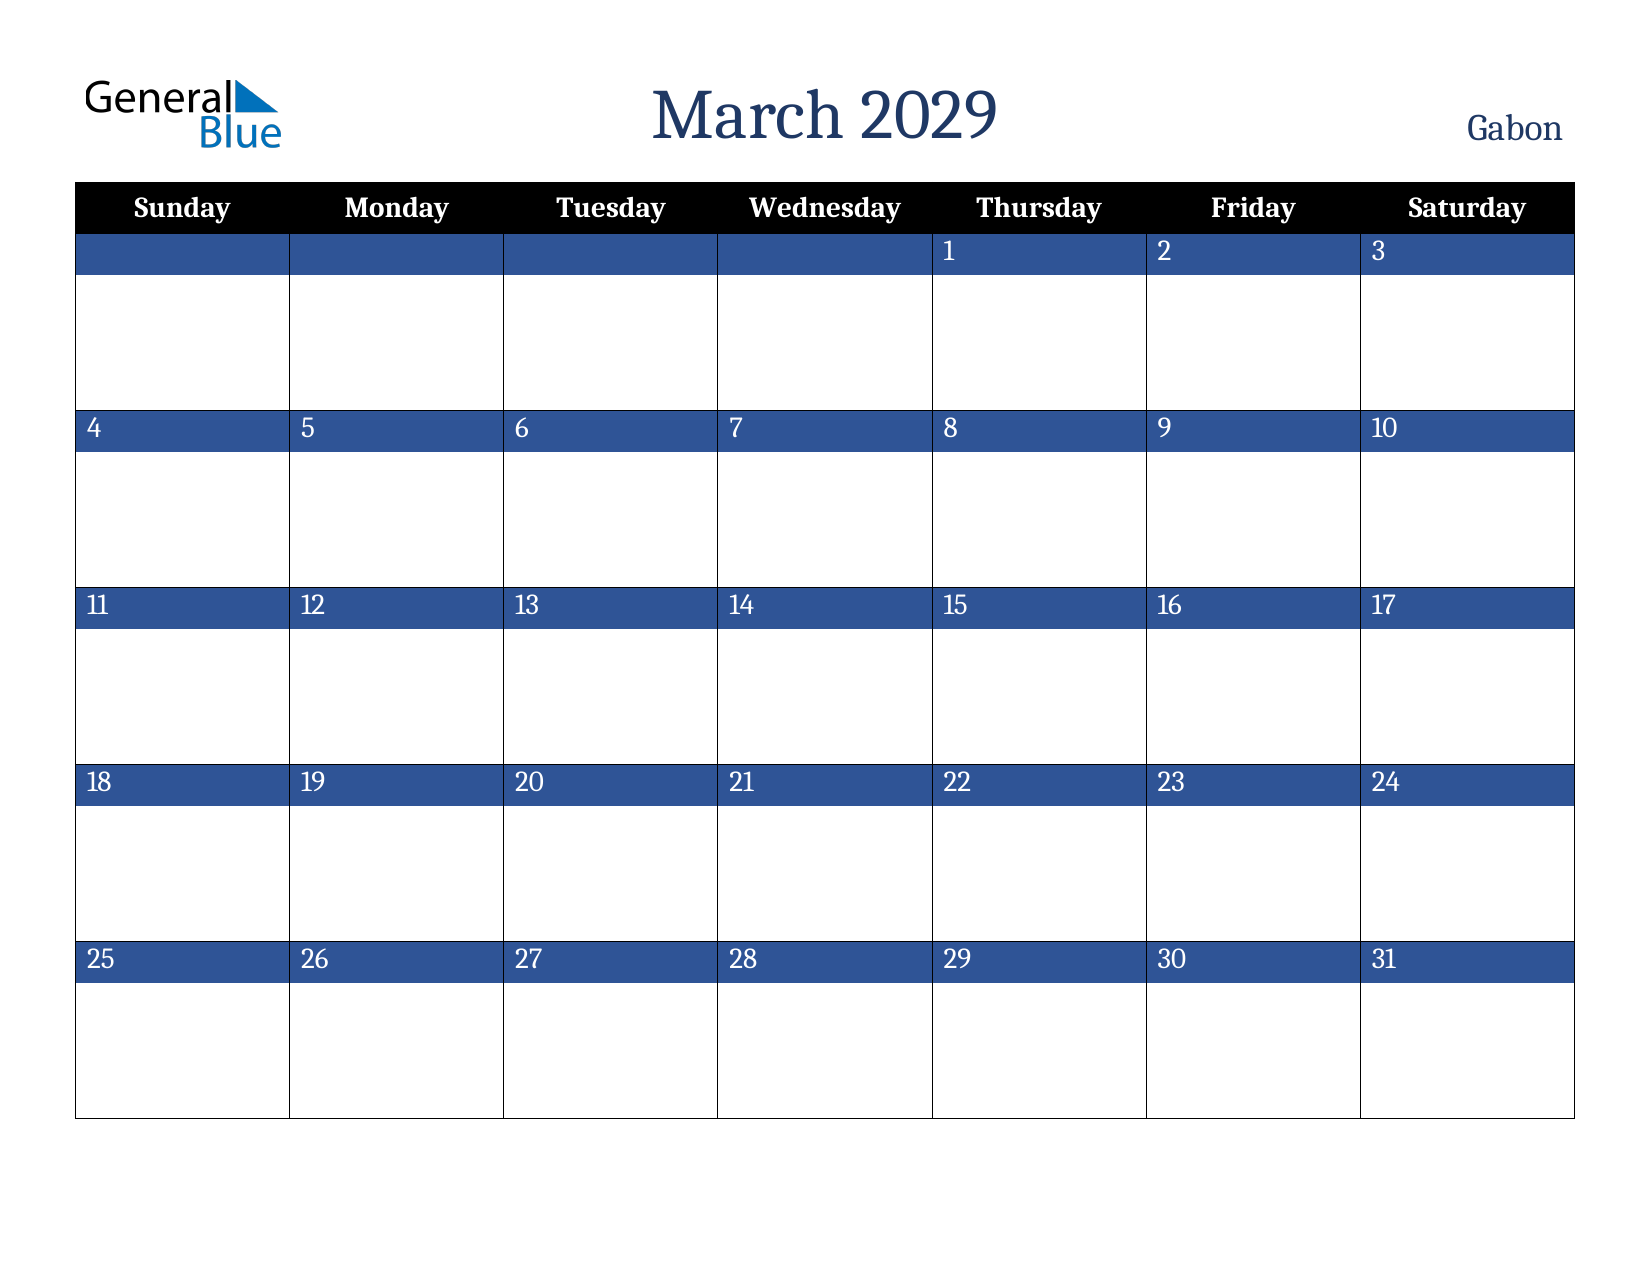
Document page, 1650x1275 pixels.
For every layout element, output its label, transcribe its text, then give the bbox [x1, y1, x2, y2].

table_cell Saturday [1361, 183, 1574, 233]
table_cell [933, 983, 1146, 1118]
table_cell [718, 234, 932, 275]
table_cell [1361, 806, 1574, 941]
table_cell 19 [290, 765, 503, 806]
table_cell [76, 234, 289, 275]
table_cell 4 [76, 411, 289, 452]
table_cell 2 [1147, 234, 1360, 275]
table_cell 17 [1361, 588, 1574, 629]
table_cell 29 [933, 942, 1146, 983]
table_cell [1361, 983, 1574, 1118]
table_cell [290, 629, 503, 764]
table_cell [718, 629, 932, 764]
table_cell [1361, 275, 1574, 410]
table_cell 10 [1361, 411, 1574, 452]
table_cell 20 [504, 765, 717, 806]
table_cell 5 [290, 411, 503, 452]
table_cell Friday [1147, 183, 1360, 233]
table_cell 23 [1147, 765, 1360, 806]
table_cell [290, 452, 503, 587]
table_cell 25 [76, 942, 289, 983]
table_cell 12 [290, 588, 503, 629]
table_cell [76, 275, 289, 410]
table_cell 24 [1361, 765, 1574, 806]
table_header [76, 75, 503, 182]
table_cell Sunday [76, 183, 289, 233]
table_cell 16 [1147, 588, 1360, 629]
table_cell [1147, 275, 1360, 410]
table_header Gabon [1146, 75, 1574, 182]
table_cell [504, 629, 717, 764]
table_header March 2029 [504, 75, 1146, 182]
table_cell [290, 275, 503, 410]
table_cell [504, 983, 717, 1118]
table_cell [718, 983, 932, 1118]
table_cell 21 [718, 765, 932, 806]
table_cell [933, 275, 1146, 410]
table_cell Thursday [933, 183, 1146, 233]
table_cell [504, 234, 717, 275]
table_cell [718, 806, 932, 941]
table_cell [290, 806, 503, 941]
table_cell [933, 629, 1146, 764]
table_cell [1147, 806, 1360, 941]
table_cell [718, 452, 932, 587]
table_cell 3 [1361, 234, 1574, 275]
table_cell [933, 806, 1146, 941]
table_cell 13 [504, 588, 717, 629]
table_cell [504, 452, 717, 587]
table_cell 18 [76, 765, 289, 806]
table_cell [1361, 452, 1574, 587]
table_cell [290, 234, 503, 275]
table_cell 22 [933, 765, 1146, 806]
table_cell 7 [718, 411, 932, 452]
table_cell Monday [290, 183, 503, 233]
table_cell [1147, 629, 1360, 764]
table_cell 11 [76, 588, 289, 629]
table_cell [504, 275, 717, 410]
table_cell [76, 806, 289, 941]
table_cell 1 [933, 234, 1146, 275]
table_cell [1147, 983, 1360, 1118]
table_cell [76, 452, 289, 587]
table_cell 30 [1147, 942, 1360, 983]
table_cell [718, 275, 932, 410]
table_cell [504, 806, 717, 941]
table_cell 8 [933, 411, 1146, 452]
table_cell [76, 983, 289, 1118]
table_cell [290, 983, 503, 1118]
table_cell [76, 629, 289, 764]
table_cell 28 [718, 942, 932, 983]
table_cell Wednesday [718, 183, 932, 233]
table_cell 15 [933, 588, 1146, 629]
table_cell 14 [718, 588, 932, 629]
table_cell 26 [290, 942, 503, 983]
table_cell Tuesday [504, 183, 717, 233]
table_cell 27 [504, 942, 717, 983]
table_cell [1361, 629, 1574, 764]
table_cell 6 [504, 411, 717, 452]
table_cell 9 [1147, 411, 1360, 452]
table_cell 31 [1361, 942, 1574, 983]
picture [86, 80, 281, 148]
table_cell [1147, 452, 1360, 587]
table_cell [933, 452, 1146, 587]
